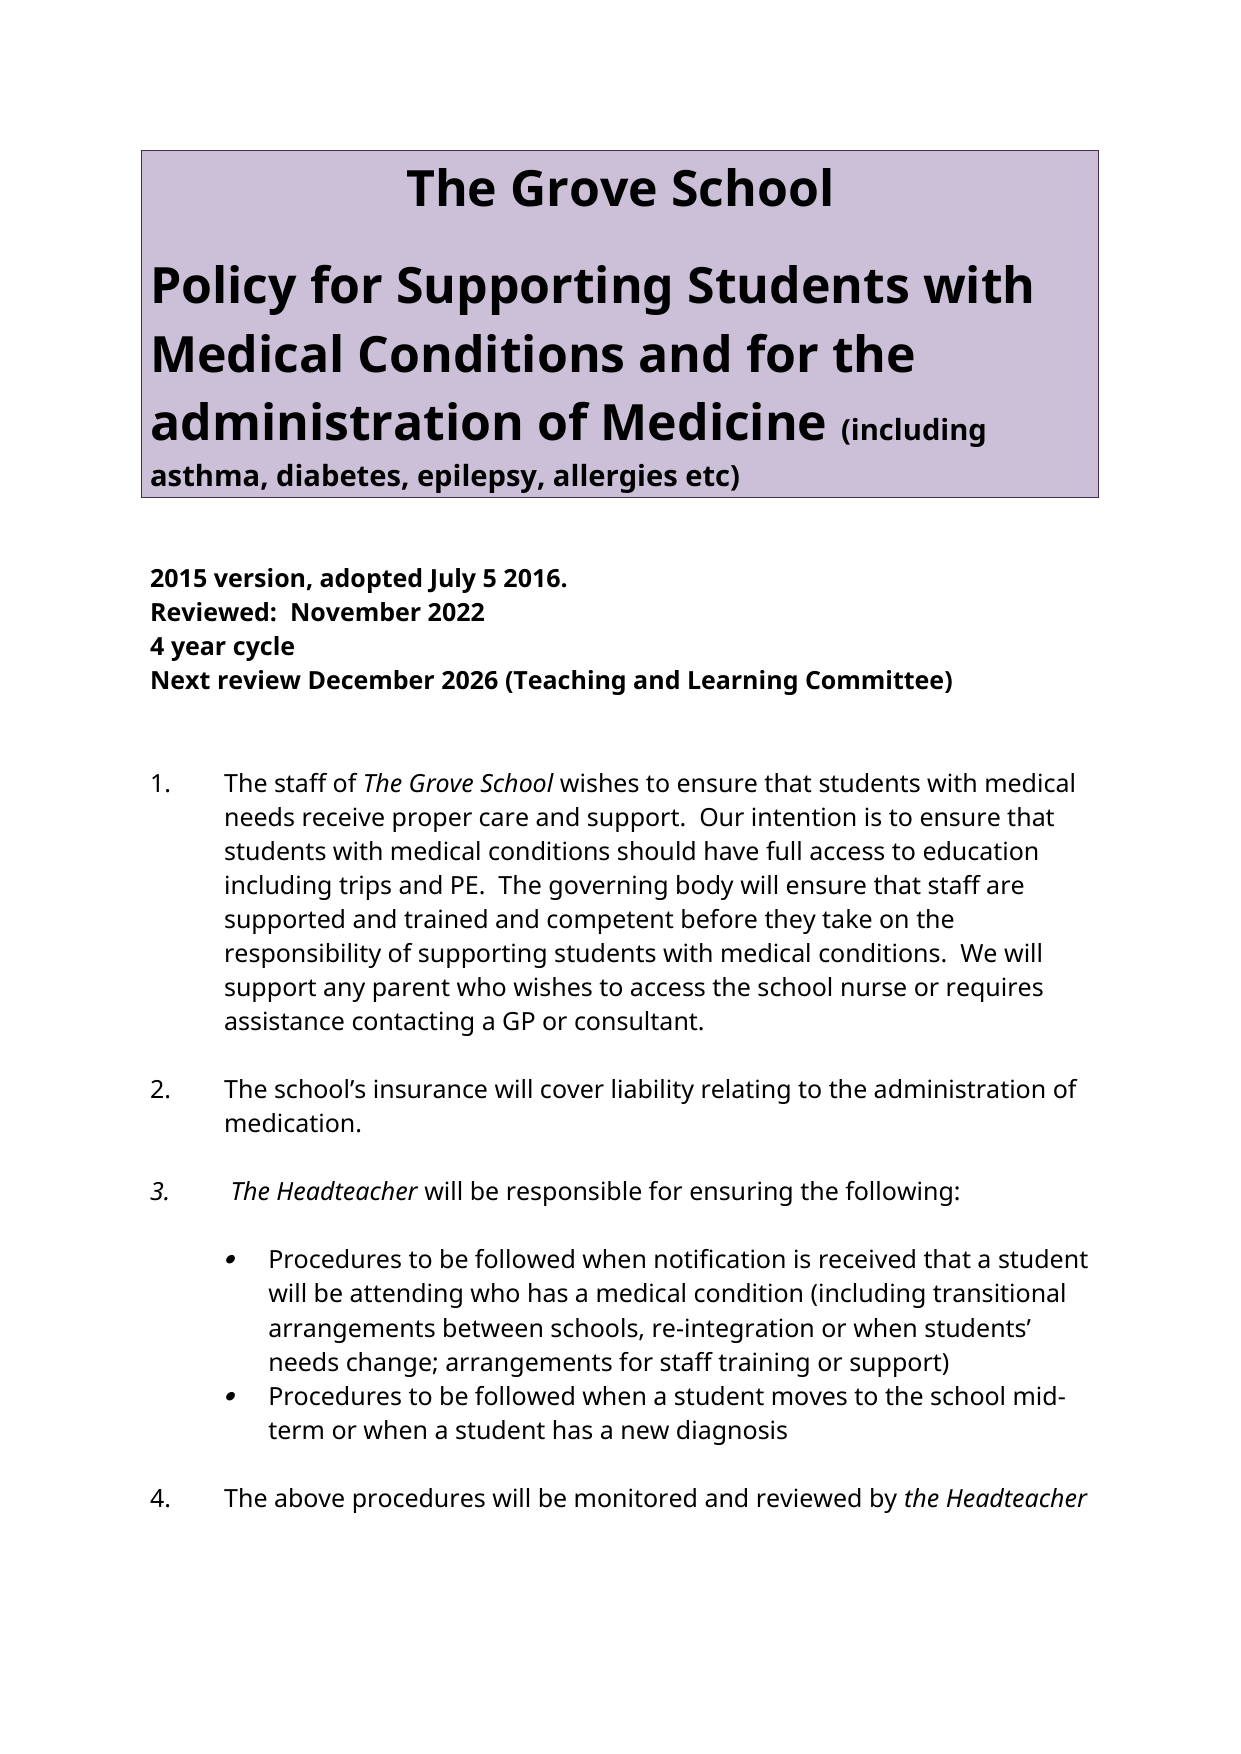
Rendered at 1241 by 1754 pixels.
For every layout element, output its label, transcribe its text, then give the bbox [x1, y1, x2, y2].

text Reviewed: November 2022 [150, 595, 1090, 629]
text 4 year cycle [150, 629, 1090, 663]
list The Headteacher will be responsible for ensuring the following: [150, 1174, 1090, 1208]
list Procedures to be followed when notification is received that a student will be attending who has a medical condition (including transitional arrangements between schools, re-integration or when students’ needs change; arrangements for staff training or support) [224, 1242, 1090, 1378]
text The Grove School [142, 151, 1098, 221]
text 2015 version, adopted July 5 2016. [150, 561, 1090, 595]
text Policy for Supporting Students with Medical Conditions and for the administration of Medicine (including asthma, diabetes, epilepsy, allergies etc) [142, 247, 1098, 497]
list The school’s insurance will cover liability relating to the administration of medication. [150, 1072, 1090, 1140]
list The staff of The Grove School wishes to ensure that students with medical needs receive proper care and support. Our intention is to ensure that students with medical conditions should have full access to education including trips and PE. The governing body will ensure that staff are supported and trained and competent before they take on the responsibility of supporting students with medical conditions. We will support any parent who wishes to access the school nurse or requires assistance contacting a GP or consultant. [150, 765, 1090, 1038]
list The above procedures will be monitored and reviewed by the Headteacher [150, 1481, 1090, 1514]
list Procedures to be followed when a student moves to the school mid-term or when a student has a new diagnosis [224, 1378, 1090, 1446]
text Next review December 2026 (Teaching and Learning Committee) [150, 663, 1090, 697]
